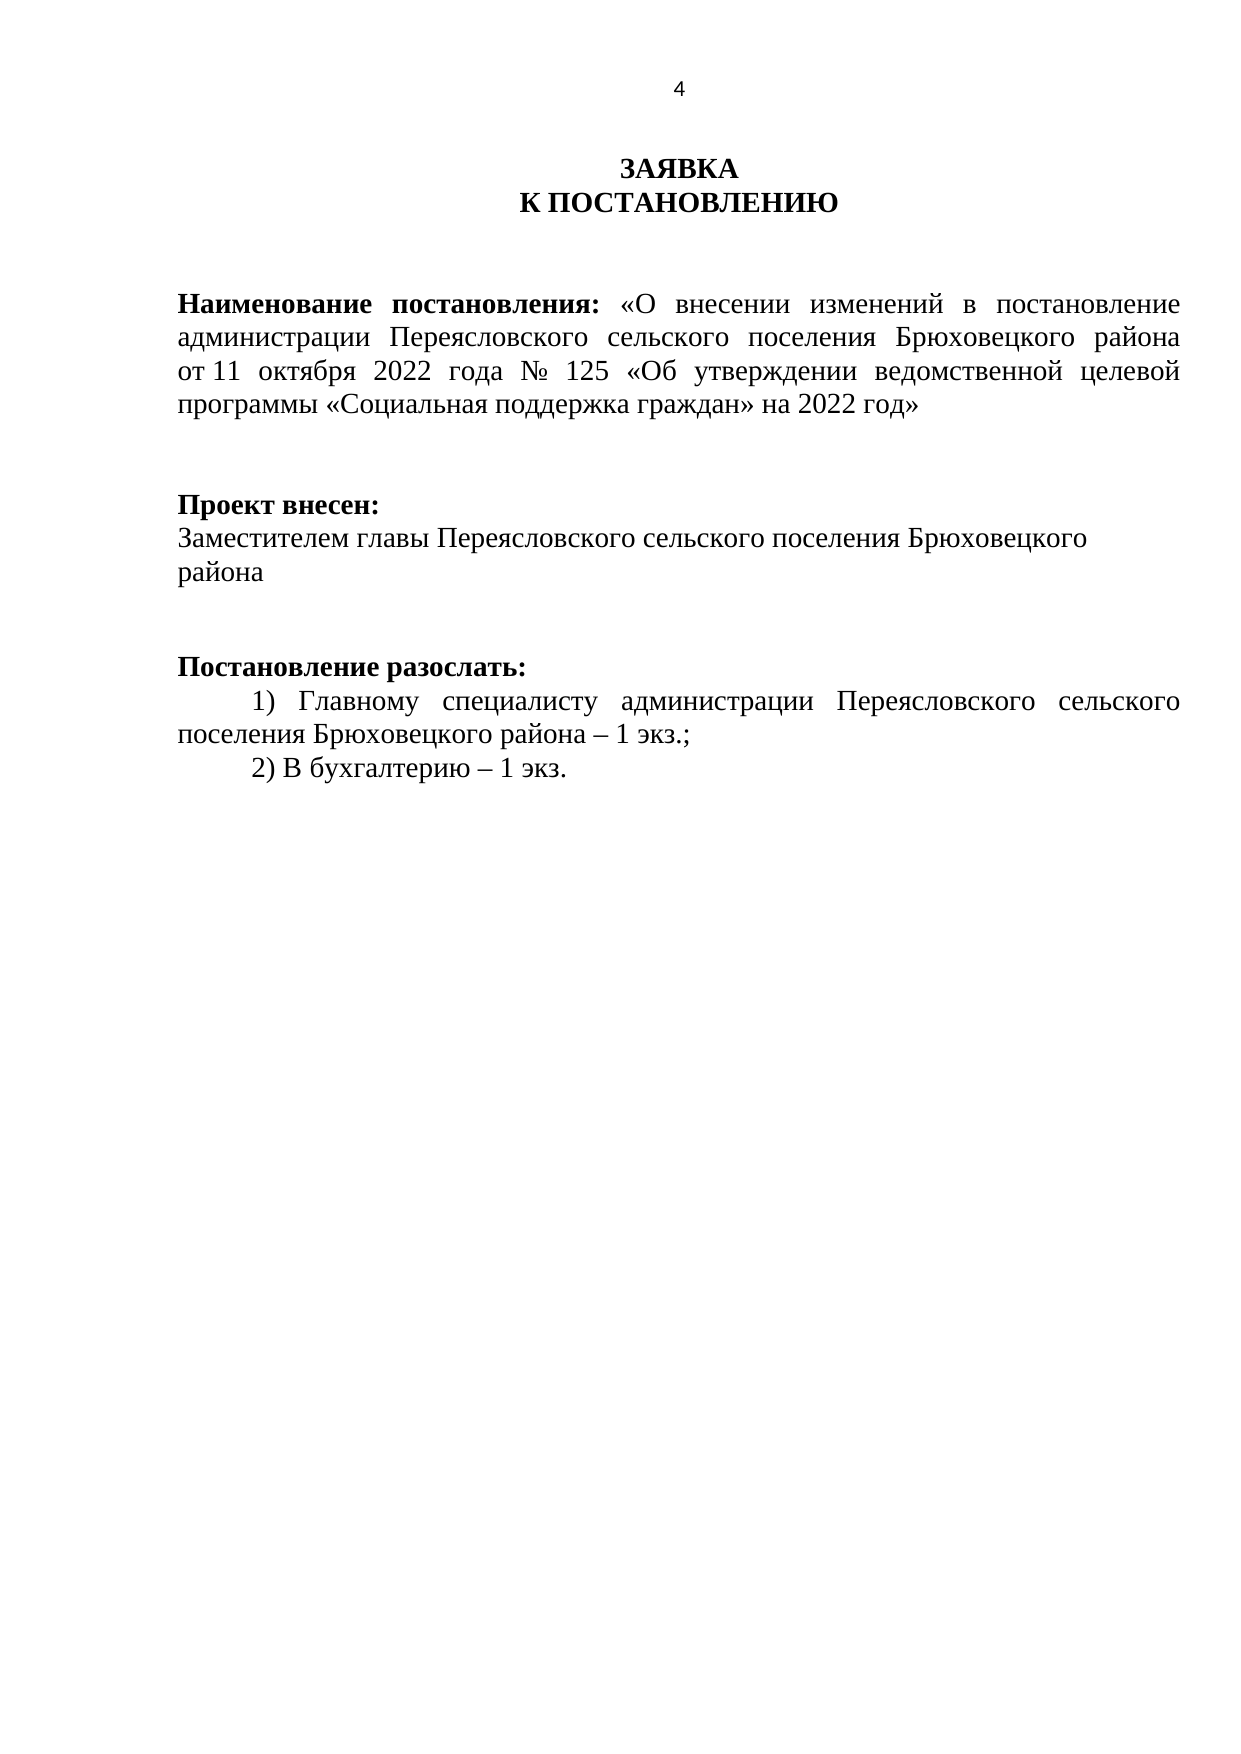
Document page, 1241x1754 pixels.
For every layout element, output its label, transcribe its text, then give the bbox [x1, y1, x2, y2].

text 2) В бухгалтерию – 1 экз. [177, 750, 1181, 783]
text 1) Главному специалисту администрации Переясловского сельского поселения Брюховецкого района – 1 экз.; [177, 683, 1181, 750]
text Проект внесен: [177, 487, 1181, 521]
text ЗАЯВКА К ПОСТАНОВЛЕНИЮ [177, 152, 1181, 219]
text Наименование постановления: «О внесении изменений в постановление администрации Переясловского сельского поселения Брюховецкого района от 11 октября 2022 года № 125 «Об утверждении ведомственной целевой программы «Социальная поддержка граждан» на 2022 год» [177, 286, 1181, 420]
text Постановление разослать: [177, 649, 1181, 683]
text Заместителем главы Переясловского сельского поселения Брюховецкого района [177, 521, 1181, 616]
